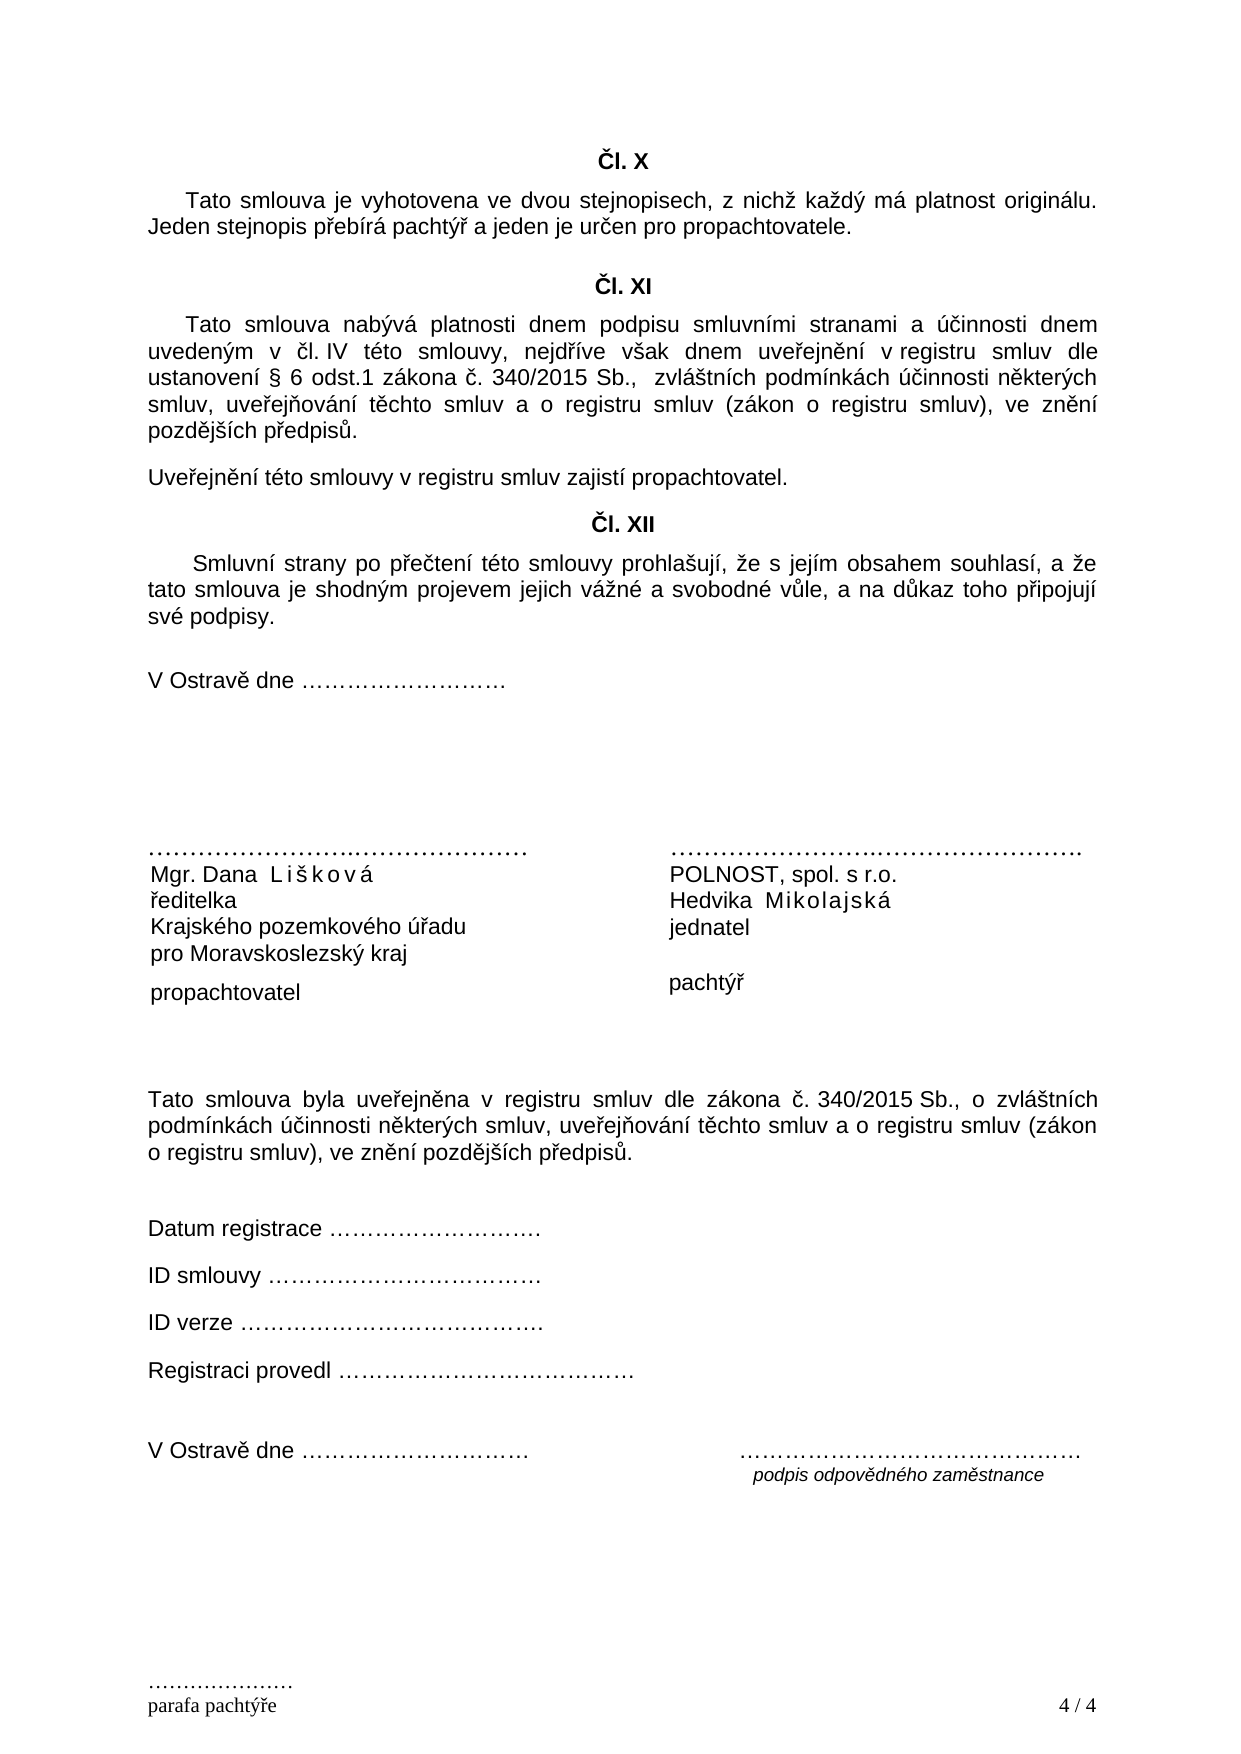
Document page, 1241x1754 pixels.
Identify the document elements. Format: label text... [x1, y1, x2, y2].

text V Ostravě dne ………………………… ……………………………………… [148, 1437, 1098, 1463]
text podpis odpovědného zaměstnance [148, 1463, 1098, 1485]
text Datum registrace ………………………. [148, 1215, 1098, 1241]
text Tato smlouva byla uveřejněna v registru smluv dle zákona č. 340/2015 Sb., o zvláštních podmínkách účinnosti některých smluv, uveřejňování těchto smluv a o registru smluv (zákon o registru smluv), ve znění pozdějších předpisů. [148, 1086, 1098, 1165]
text Smluvní strany po přečtení této smlouvy prohlašují, že s jejím obsahem souhlasí, a že tato smlouva je shodným projevem jejich vážné a svobodné vůle, a na důkaz toho připojují své podpisy. [148, 550, 1098, 629]
text Registraci provedl ………………………………… [148, 1357, 1098, 1383]
text Čl. X [148, 148, 1098, 174]
text Tato smlouva je vyhotovena ve dvou stejnopisech, z nichž každý má platnost originálu. Jeden stejnopis přebírá pachtýř a jeden je určen pro propachtovatele. [148, 187, 1098, 239]
text Uveřejnění této smlouvy v registru smluv zajistí propachtovatel. [148, 464, 1098, 490]
text V Ostravě dne ……………………… [148, 667, 1098, 693]
text Čl. XI [148, 273, 1098, 299]
text ID verze …………………………………. [148, 1309, 1098, 1336]
text Čl. XII [148, 511, 1098, 538]
text Tato smlouva nabývá platnosti dnem podpisu smluvními stranami a účinnosti dnem uvedeným v čl. IV této smlouvy, nejdříve však dnem uveřejnění v registru smluv dle ustanovení § 6 odst.1 zákona č. 340/2015 Sb., zvláštních podmínkách účinnosti některých smluv, uveřejňování těchto smluv a o registru smluv (zákon o registru smluv), ve znění pozdějších předpisů. [148, 311, 1098, 443]
text ID smlouvy ……………………………… [148, 1262, 1098, 1288]
